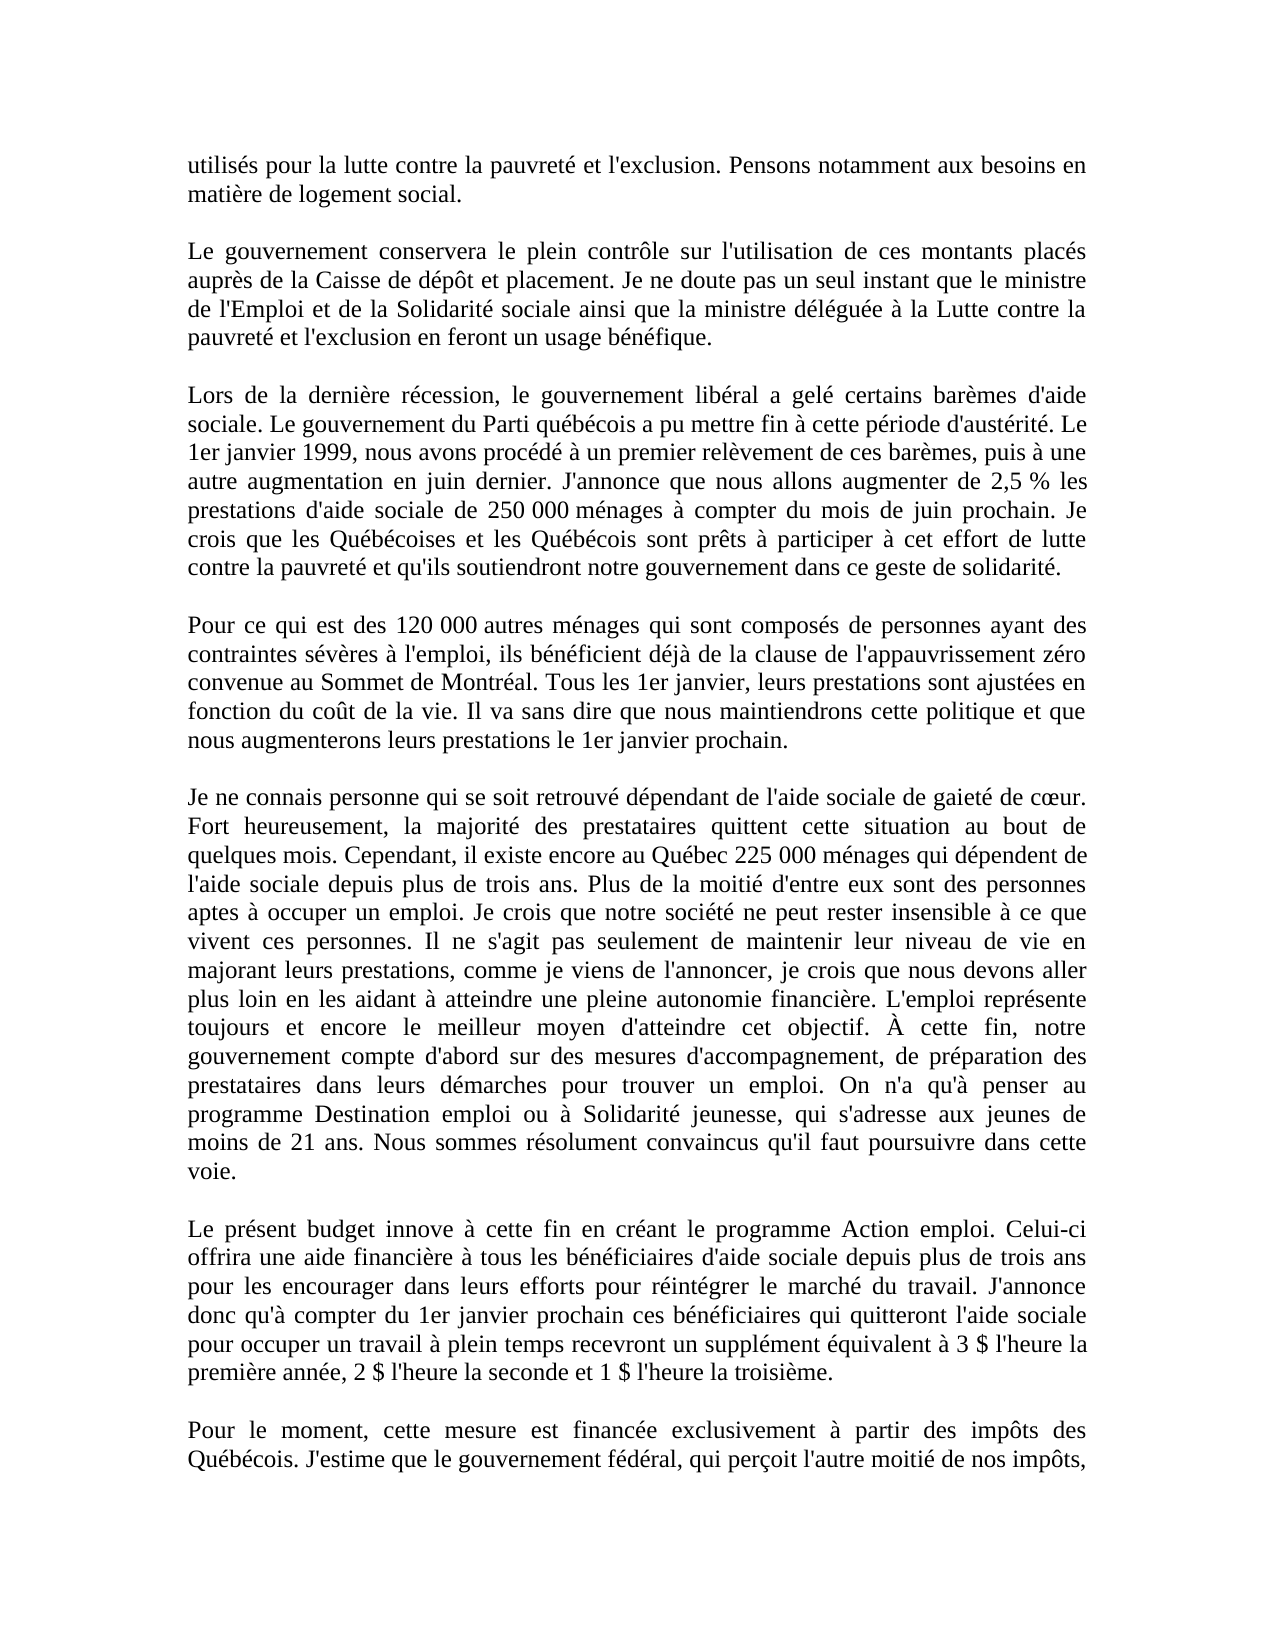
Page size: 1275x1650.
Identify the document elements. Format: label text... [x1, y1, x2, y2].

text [187, 1415, 1087, 1472]
text Lors de la dernière récession, le gouvernement libéral a gelé certains barèmes d'aide sociale. Le gouvernement du Parti québécois a pu mettre fin à cette période d'austérité. Le 1er janvier 1999, nous avons procédé à un premier relèvement de ces barèmes, puis à une autre augmentation en juin dernier. J'annonce que nous allons augmenter de 2,5 % les prestations d'aide sociale de 250 000 ménages à compter du mois de juin prochain. Je crois que les Québécoises et les Québécois sont prêts à participer à cet effort de lutte contre la pauvreté et qu'ils soutiendront notre gouvernement dans ce geste de solidarité. [187, 380, 1087, 581]
text Le présent budget innove à cette fin en créant le programme Action emploi. Celui-ci offrira une aide financière à tous les bénéficiaires d'aide sociale depuis plus de trois ans pour les encourager dans leurs efforts pour réintégrer le marché du travail. J'annonce donc qu'à compter du 1er janvier prochain ces bénéficiaires qui quitteront l'aide sociale pour occuper un travail à plein temps recevront un supplément équivalent à 3 $ l'heure la première année, 2 $ l'heure la seconde et 1 $ l'heure la troisième. [187, 1214, 1087, 1386]
text Pour ce qui est des 120 000 autres ménages qui sont composés de personnes ayant des contraintes sévères à l'emploi, ils bénéficient déjà de la clause de l'appauvrissement zéro convenue au Sommet de Montréal. Tous les 1er janvier, leurs prestations sont ajustées en fonction du coût de la vie. Il va sans dire que nous maintiendrons cette politique et que nous augmenterons leurs prestations le 1er janvier prochain. [187, 610, 1087, 754]
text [187, 150, 1087, 207]
text Le gouvernement conservera le plein contrôle sur l'utilisation de ces montants placés auprès de la Caisse de dépôt et placement. Je ne doute pas un seul instant que le ministre de l'Emploi et de la Solidarité sociale ainsi que la ministre déléguée à la Lutte contre la pauvreté et l'exclusion en feront un usage bénéfique. [187, 236, 1087, 351]
text Je ne connais personne qui se soit retrouvé dépendant de l'aide sociale de gaieté de cœur. Fort heureusement, la majorité des prestataires quittent cette situation au bout de quelques mois. Cependant, il existe encore au Québec 225 000 ménages qui dépendent de l'aide sociale depuis plus de trois ans. Plus de la moitié d'entre eux sont des personnes aptes à occuper un emploi. Je crois que notre société ne peut rester insensible à ce que vivent ces personnes. Il ne s'agit pas seulement de maintenir leur niveau de vie en majorant leurs prestations, comme je viens de l'annoncer, je crois que nous devons aller plus loin en les aidant à atteindre une pleine autonomie financière. L'emploi représente toujours et encore le meilleur moyen d'atteindre cet objectif. À cette fin, notre gouvernement compte d'abord sur des mesures d'accompagnement, de préparation des prestataires dans leurs démarches pour trouver un emploi. On n'a qu'à penser au programme Destination emploi ou à Solidarité jeunesse, qui s'adresse aux jeunes de moins de 21 ans. Nous sommes résolument convaincus qu'il faut poursuivre dans cette voie. [187, 782, 1087, 1185]
